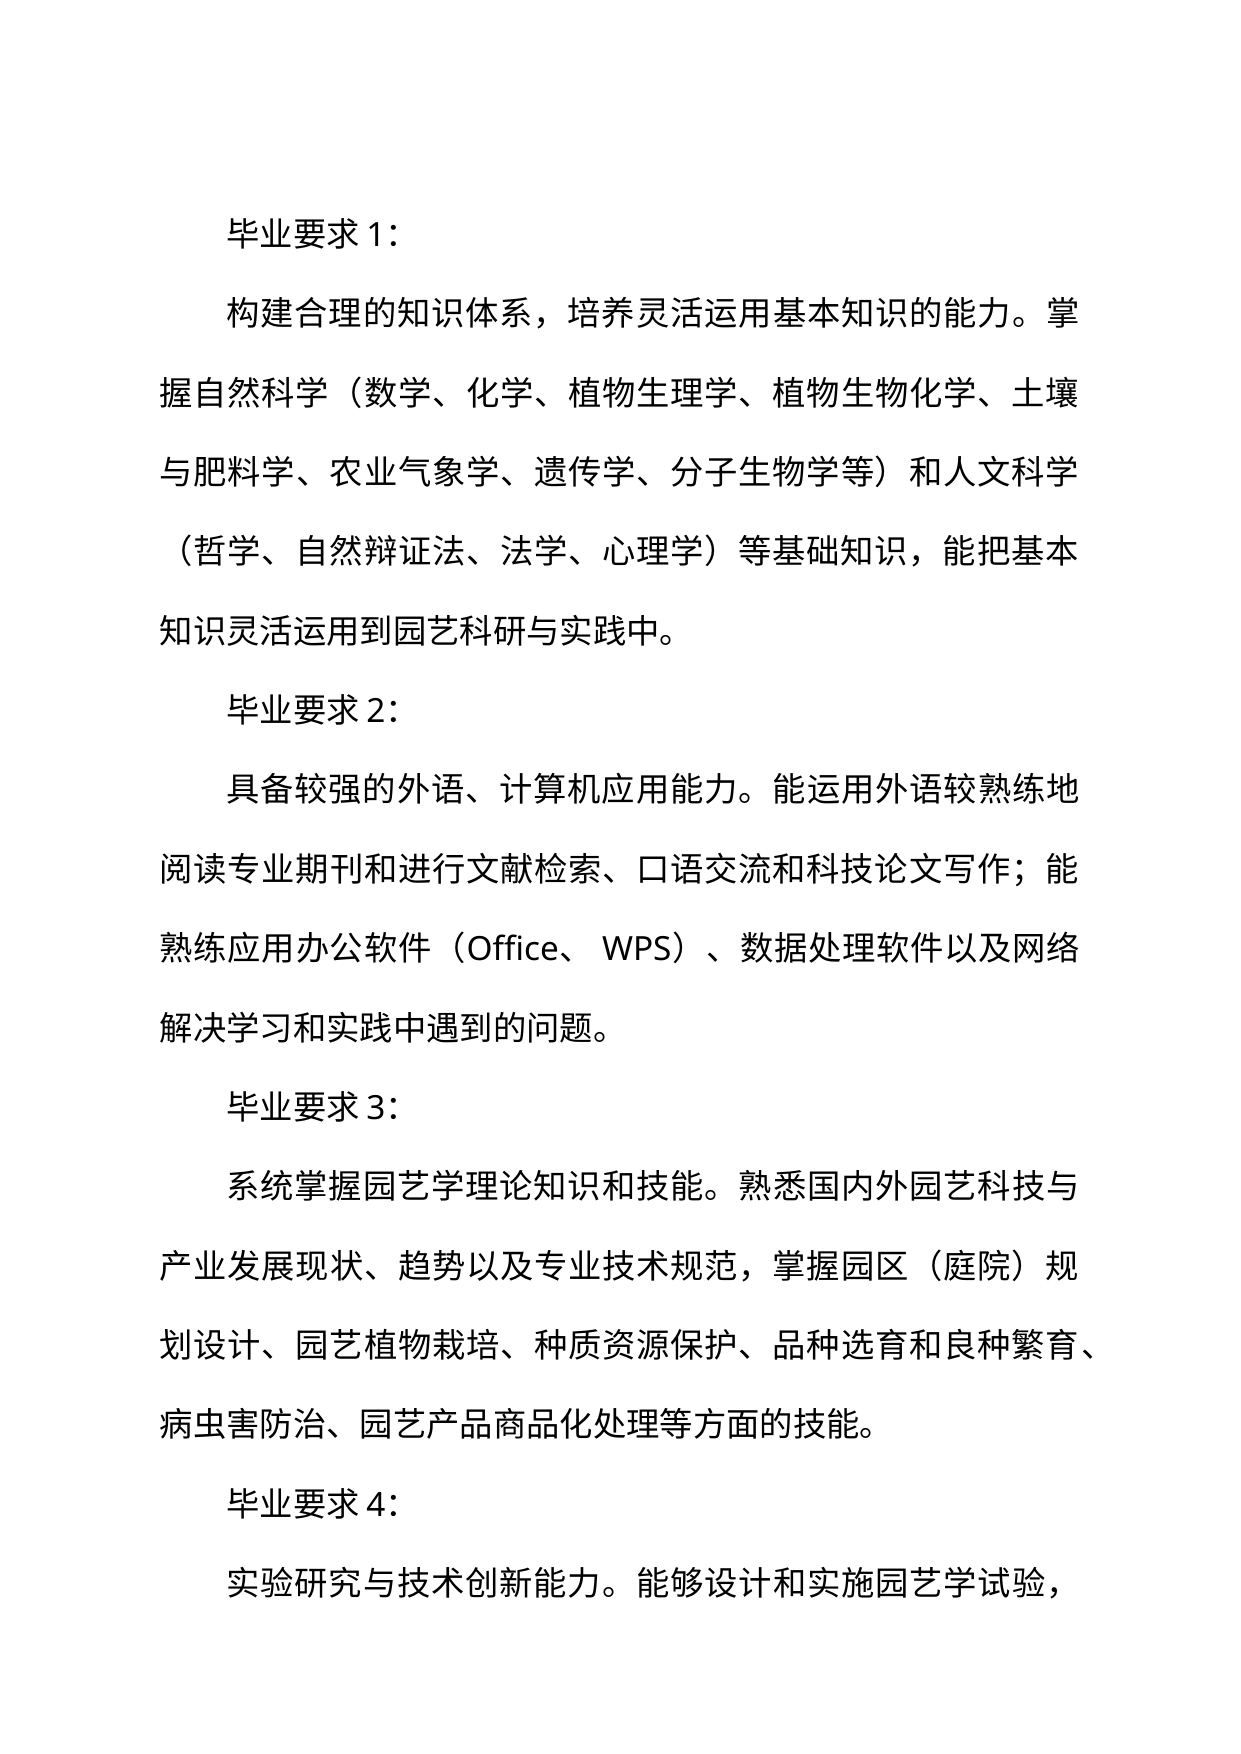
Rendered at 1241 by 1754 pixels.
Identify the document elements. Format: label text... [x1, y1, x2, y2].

text 系统掌握园艺学理论知识和技能。熟悉国内外园艺科技与产业发展现状、趋势以及专业技术规范，掌握园区（庭院）规划设计、园艺植物栽培、种质资源保护、品种选育和良种繁育、病虫害防治、园艺产品商品化处理等方面的技能。 [159, 1144, 1081, 1462]
text 构建合理的知识体系，培养灵活运用基本知识的能力。掌握自然科学（数学、化学、植物生理学、植物生物化学、土壤与肥料学、农业气象学、遗传学、分子生物学等）和人文科学（哲学、自然辩证法、法学、心理学）等基础知识，能把基本知识灵活运用到园艺科研与实践中。 [159, 271, 1081, 668]
text 毕业要求3： [159, 1065, 1081, 1144]
text 毕业要求2： [159, 668, 1081, 748]
text 毕业要求4： [159, 1462, 1081, 1541]
text 毕业要求1： [159, 192, 1081, 271]
text 具备较强的外语、计算机应用能力。能运用外语较熟练地阅读专业期刊和进行文献检索、口语交流和科技论文写作；能熟练应用办公软件（Office、 WPS）、数据处理软件以及网络解决学习和实践中遇到的问题。 [159, 748, 1081, 1065]
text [159, 1541, 1081, 1621]
